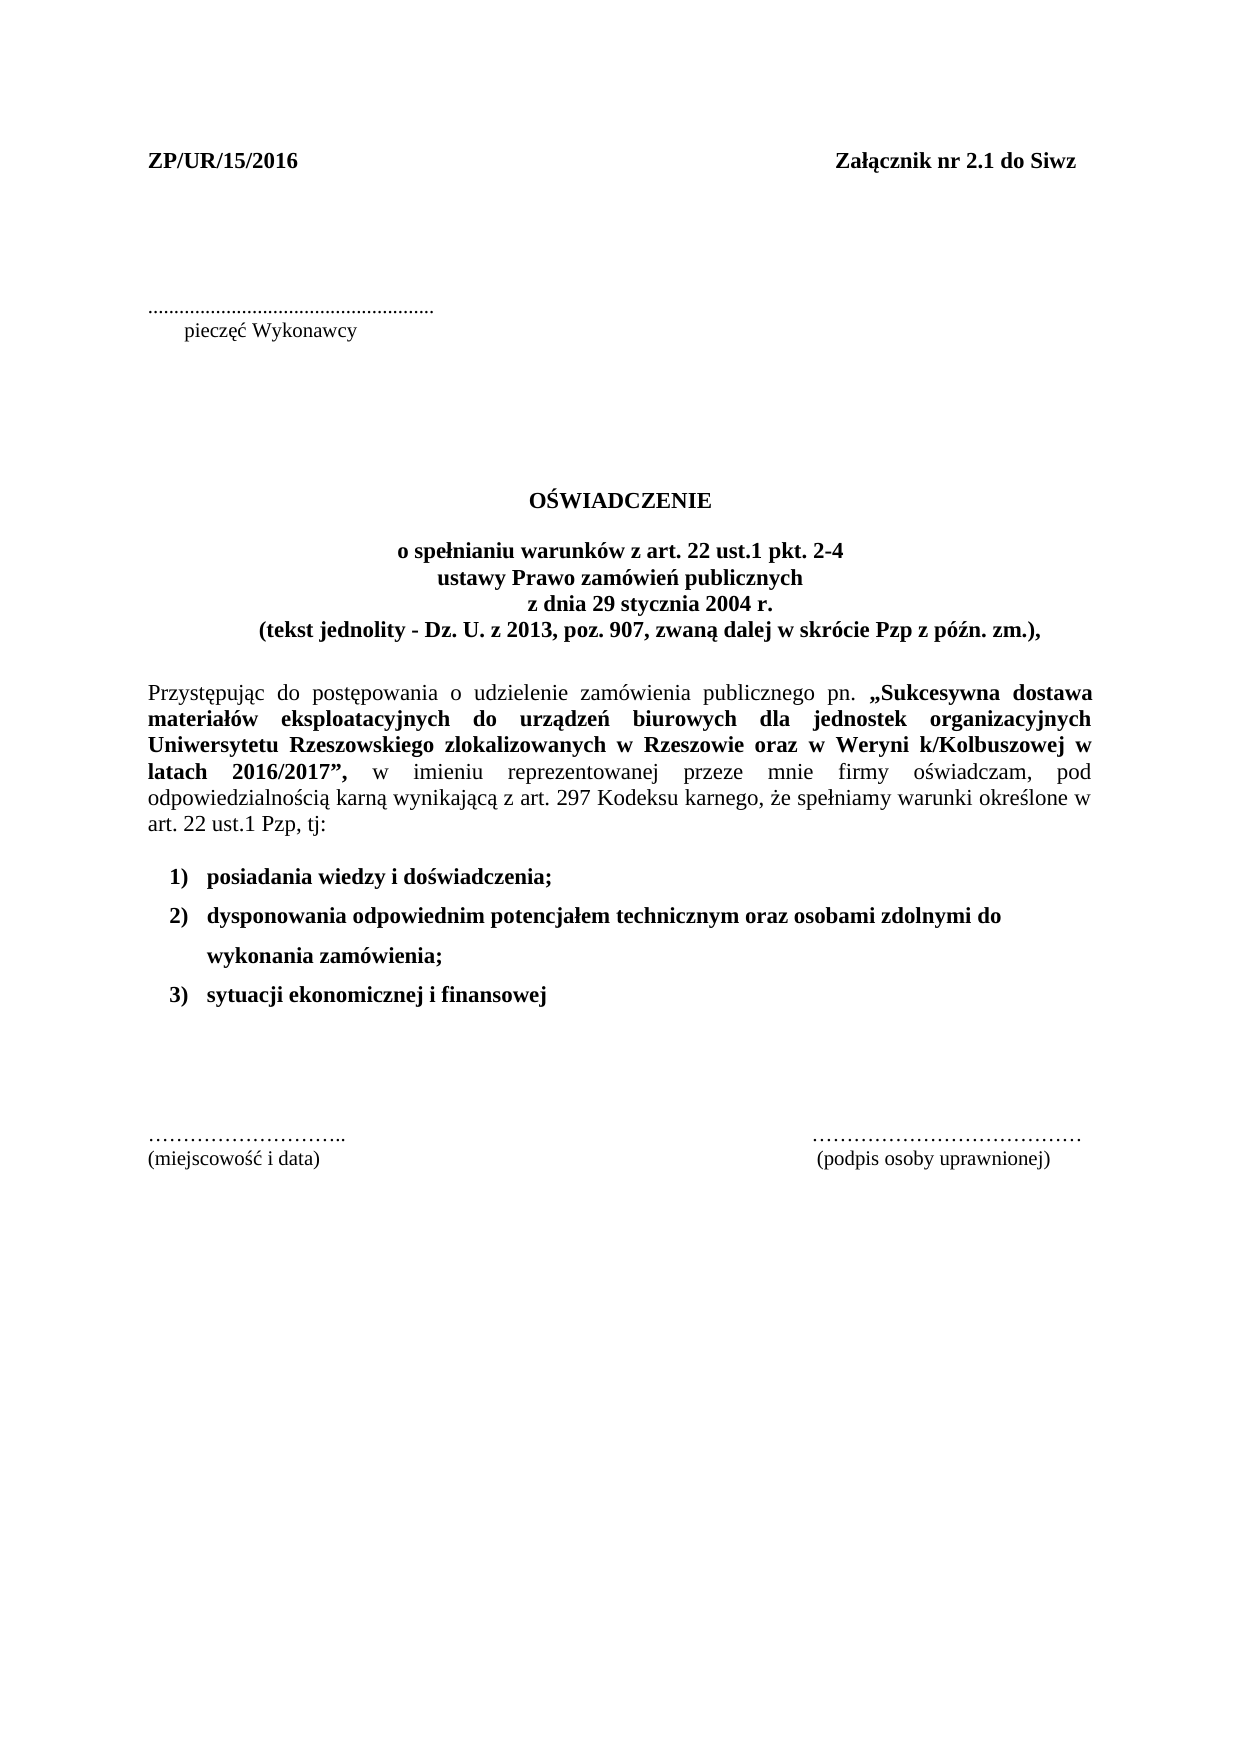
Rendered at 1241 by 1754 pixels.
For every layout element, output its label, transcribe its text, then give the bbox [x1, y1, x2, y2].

list sytuacji ekonomicznej i finansowej [169, 982, 1093, 1008]
text ....................................................... [148, 294, 1093, 318]
text ……………………….. ………………………………… [148, 1122, 1093, 1146]
text (miejscowość i data) (podpis osoby uprawnionej) [148, 1146, 1093, 1170]
text z dnia 29 stycznia 2004 r. [148, 590, 1091, 616]
list dysponowania odpowiednim potencjałem technicznym oraz osobami zdolnymi do wykonania zamówienia; [169, 903, 1093, 968]
text pieczęć Wykonawcy [148, 318, 1093, 342]
text OŚWIADCZENIE [148, 487, 1093, 513]
list posiadania wiedzy i doświadczenia; [169, 863, 1093, 889]
text ustawy Prawo zamówień publicznych [148, 563, 1093, 590]
text ZP/UR/15/2016 Załącznik nr 2.1 do Siwz [148, 148, 1093, 174]
text o spełnianiu warunków z art. 22 ust.1 pkt. 2-4 [148, 537, 1093, 563]
text Przystępując do postępowania o udzielenie zamówienia publicznego pn. „Sukcesywna dostawa materiałów eksploatacyjnych do urządzeń biurowych dla jednostek organizacyjnych Uniwersytetu Rzeszowskiego zlokalizowanych w Rzeszowie oraz w Weryni k/Kolbuszowej w latach 2016/2017”, w imieniu reprezentowanej przeze mnie firmy oświadczam, pod odpowiedzialnością karną wynikającą z art. 297 Kodeksu karnego, że spełniamy warunki określone w art. 22 ust.1 Pzp, tj: [148, 679, 1093, 837]
text (tekst jednolity - Dz. U. z 2013, poz. 907, zwaną dalej w skrócie Pzp z późn. zm.), [148, 616, 1091, 643]
